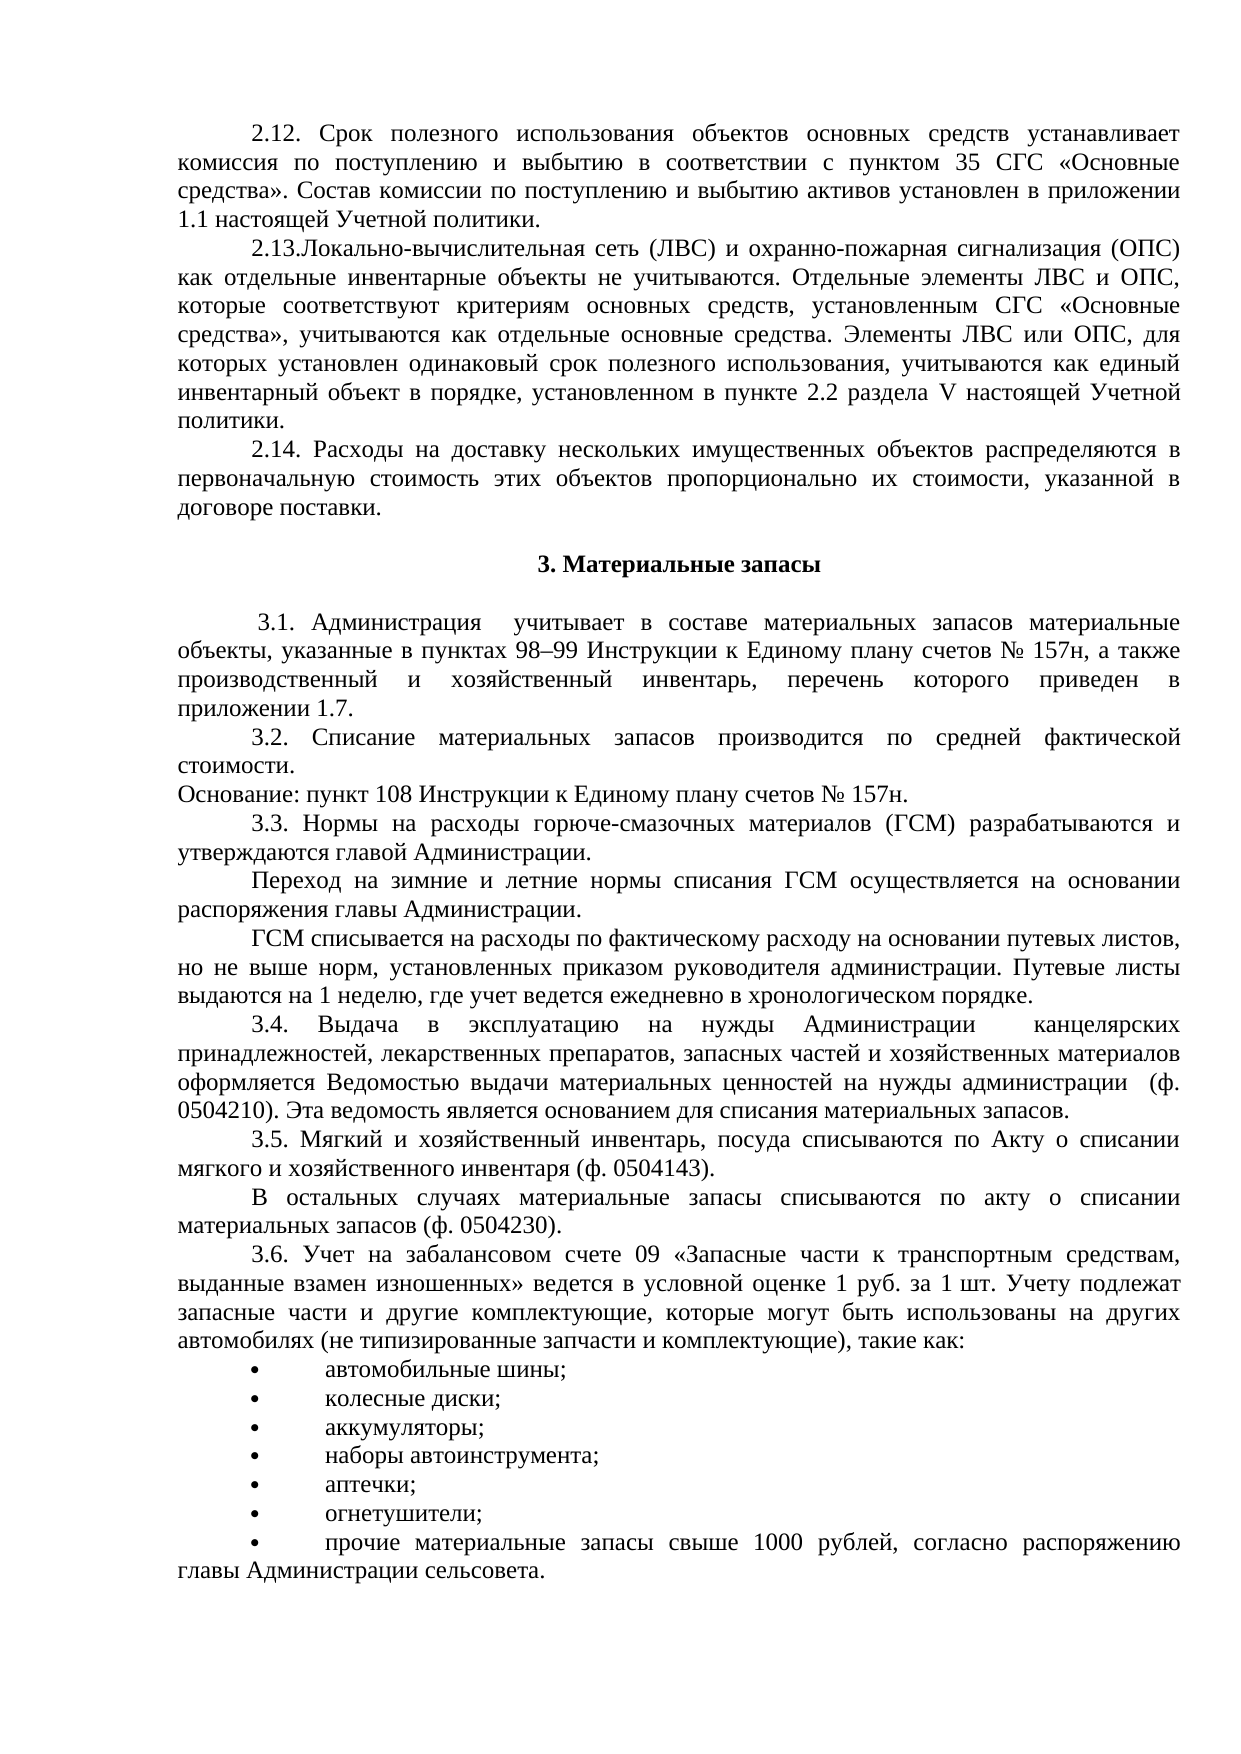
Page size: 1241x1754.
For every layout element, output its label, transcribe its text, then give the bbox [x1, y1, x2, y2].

list аптечки; [177, 1469, 1181, 1498]
text 3.3. Нормы на расходы горюче-смазочных материалов (ГСМ) разрабатываются и утверждаются главой Администрации. [177, 808, 1181, 866]
text 3.6. Учет на забалансовом счете 09 «Запасные части к транспортным средствам, выданные взамен изношенных» ведется в условной оценке 1 руб. за 1 шт. Учету подлежат запасные части и другие комплектующие, которые могут быть использованы на других автомобилях (не типизированные запчасти и комплектующие), такие как: [177, 1239, 1181, 1354]
text 3.2. Списание материальных запасов производится по средней фактической стоимости. Основание: пункт 108 Инструкции к Единому плану счетов № 157н. [177, 722, 1181, 808]
text 3.5. Мягкий и хозяйственный инвентарь, посуда списываются по Акту о списании мягкого и хозяйственного инвентаря (ф. 0504143). [177, 1124, 1181, 1182]
list наборы автоинструмента; [177, 1441, 1181, 1469]
text 3.4. Выдача в эксплуатацию на нужды Администрации канцелярских принадлежностей, лекарственных препаратов, запасных частей и хозяйственных материалов оформляется Ведомостью выдачи материальных ценностей на нужды администрации (ф. 0504210). Эта ведомость является основанием для списания материальных запасов. [177, 1009, 1181, 1124]
list аккумуляторы; [177, 1412, 1181, 1441]
text 3.1. Администрация учитывает в составе материальных запасов материальные объекты, указанные в пунктах 98–99 Инструкции к Единому плану счетов № 157н, а также производственный и хозяйственный инвентарь, перечень которого приведен в приложении 1.7. [177, 607, 1181, 722]
text 3. Материальные запасы [177, 549, 1181, 578]
text 2.13.Локально-вычислительная сеть (ЛВС) и охранно-пожарная сигнализация (ОПС) как отдельные инвентарные объекты не учитываются. Отдельные элементы ЛВС и ОПС, которые соответствуют критериям основных средств, установленным СГС «Основные средства», учитываются как отдельные основные средства. Элементы ЛВС или ОПС, для которых установлен одинаковый срок полезного использования, учитываются как единый инвентарный объект в порядке, установленном в пункте 2.2 раздела V настоящей Учетной политики. [177, 233, 1181, 434]
list автомобильные шины; [177, 1354, 1181, 1383]
text ГСМ списывается на расходы по фактическому расходу на основании путевых листов, но не выше норм, установленных приказом руководителя администрации. Путевые листы выдаются на 1 неделю, где учет ведется ежедневно в хронологическом порядке. [177, 923, 1181, 1009]
text 2.14. Расходы на доставку нескольких имущественных объектов распределяются в первоначальную стоимость этих объектов пропорционально их стоимости, указанной в договоре поставки. [177, 434, 1181, 521]
text 2.12. Срок полезного использования объектов основных средств устанавливает комиссия по поступлению и выбытию в соответствии с пунктом 35 СГС «Основные средства». Состав комиссии по поступлению и выбытию активов установлен в приложении 1.1 настоящей Учетной политики. [177, 118, 1181, 233]
text В остальных случаях материальные запасы списываются по акту о списании материальных запасов (ф. 0504230). [177, 1182, 1181, 1239]
text Переход на зимние и летние нормы списания ГСМ осуществляется на основании распоряжения главы Администрации. [177, 866, 1181, 923]
list огнетушители; [177, 1498, 1181, 1527]
list прочие материальные запасы свыше 1000 рублей, согласно распоряжению главы Администрации сельсовета. [177, 1527, 1181, 1584]
list колесные диски; [177, 1383, 1181, 1412]
